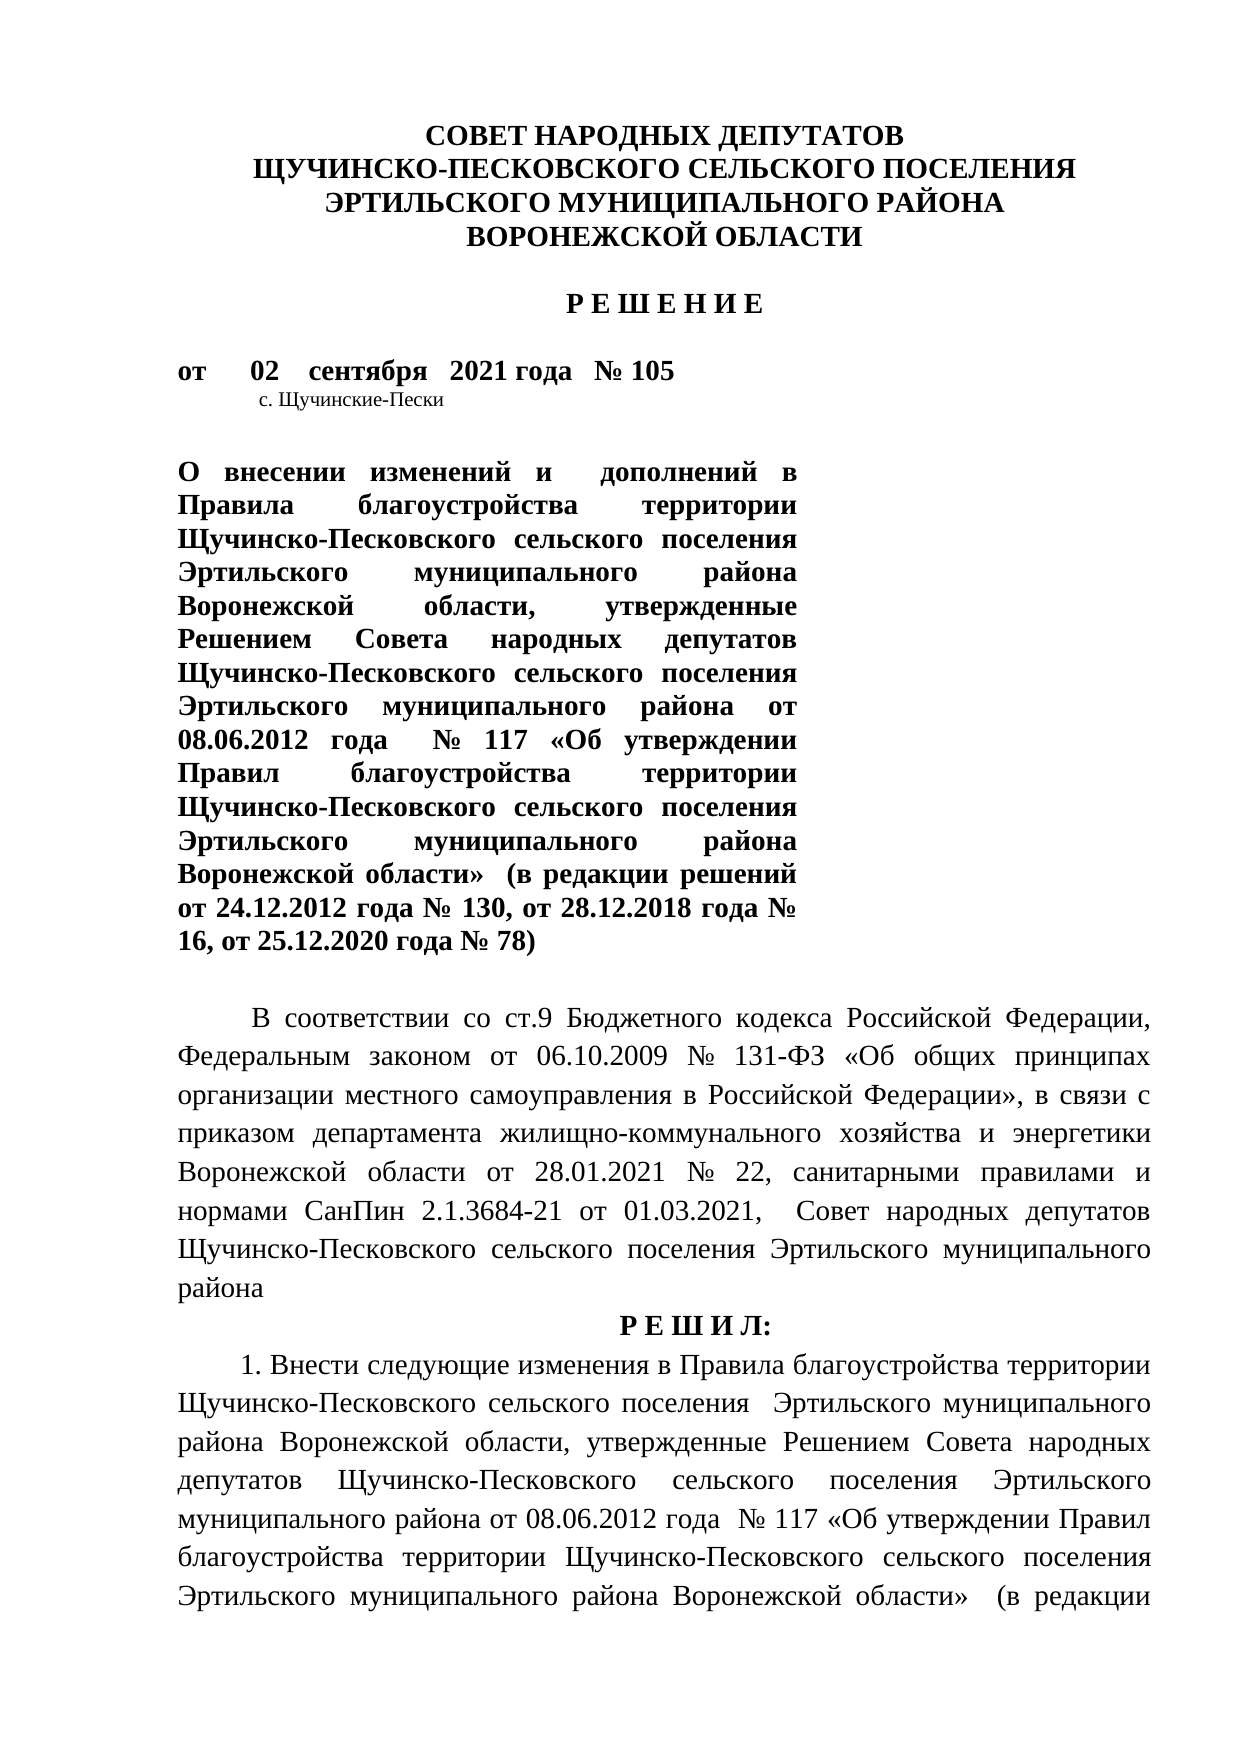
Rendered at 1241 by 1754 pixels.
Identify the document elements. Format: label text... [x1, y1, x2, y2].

subtitle СОВЕТ НАРОДНЫХ ДЕПУТАТОВ [177, 118, 1152, 152]
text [177, 1347, 1152, 1612]
text Р Е Ш И Л: [177, 1308, 1152, 1342]
text ЩУЧИНСКО-ПЕСКОВСКОГО СЕЛЬСКОГО ПОСЕЛЕНИЯ [177, 152, 1152, 185]
text с. Щучинские-Пески [177, 386, 665, 411]
text ЭРТИЛЬСКОГО МУНИЦИПАЛЬНОГО РАЙОНА [177, 185, 1152, 219]
text от 02 сентября 2021 года № 105 [177, 353, 1152, 386]
text О внесении изменений и дополнений в Правила благоустройства территории Щучинско-Песковского сельского поселения Эртильского муниципального района Воронежской области, утвержденные Решением Совета народных депутатов Щучинско-Песковского сельского поселения Эртильского муниципального района от 08.06.2012 года № 117 «Об утверждении Правил благоустройства территории Щучинско-Песковского сельского поселения Эртильского муниципального района Воронежской области» (в редакции решений от 24.12.2012 года № 130, от 28.12.2018 года № 16, от 25.12.2020 года № 78) [177, 454, 797, 957]
text Р Е Ш Е Н И Е [177, 286, 1152, 319]
text ВОРОНЕЖСКОЙ ОБЛАСТИ [177, 219, 1152, 252]
text В соответствии со ст.9 Бюджетного кодекса Российской Федерации, Федеральным законом от 06.10.2009 № 131-ФЗ «Об общих принципах организации местного самоуправления в Российской Федерации», в связи с приказом департамента жилищно-коммунального хозяйства и энергетики Воронежской области от 28.01.2021 № 22, санитарными правилами и нормами СанПин 2.1.3684-21 от 01.03.2021, Совет народных депутатов Щучинско-Песковского сельского поселения Эртильского муниципального района [177, 1000, 1152, 1303]
